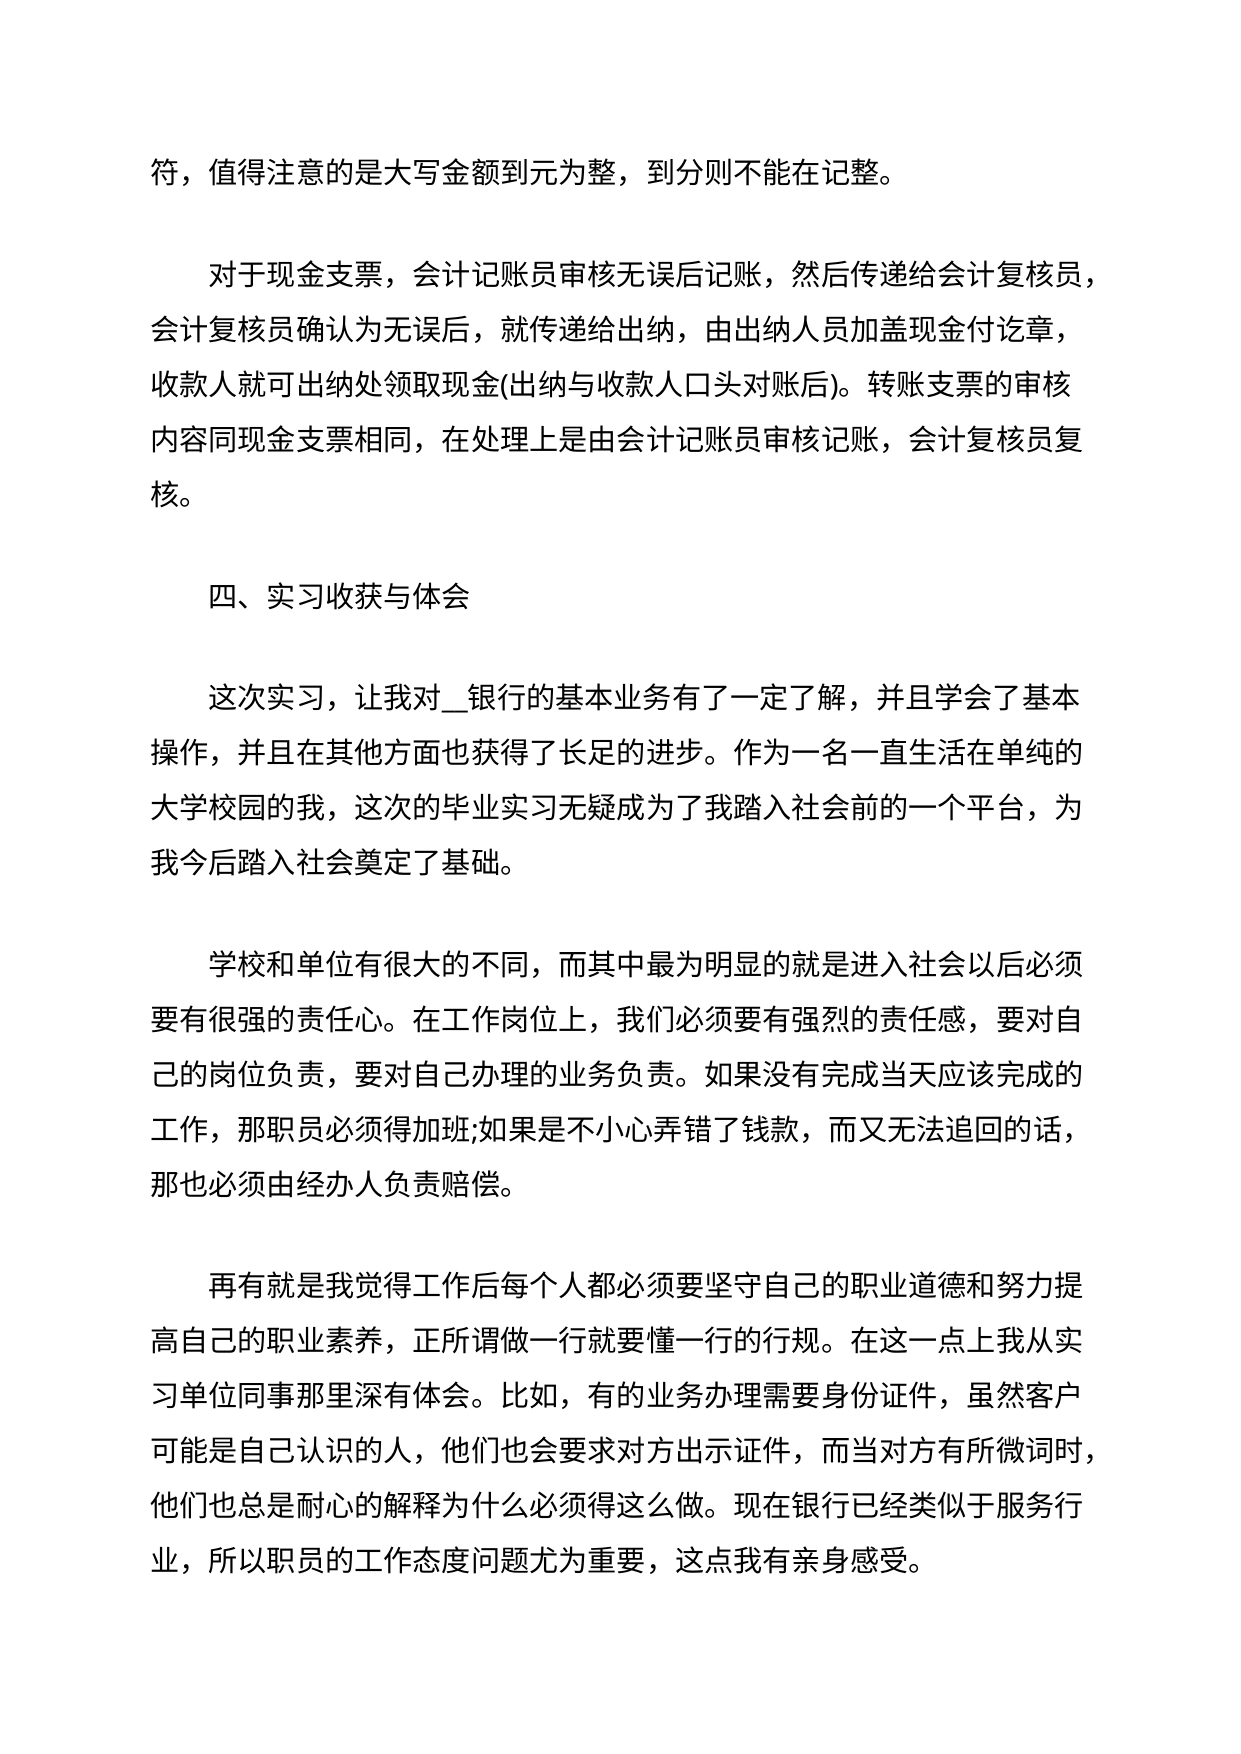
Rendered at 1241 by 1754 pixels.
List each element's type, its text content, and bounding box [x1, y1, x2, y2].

text 四、实习收获与体会 [150, 573, 1090, 616]
text 对于现金支票，会计记账员审核无误后记账，然后传递给会计复核员，会计复核员确认为无误后，就传递给出纳，由出纳人员加盖现金付讫章，收款人就可出纳处领取现金(出纳与收款人口头对账后)。转账支票的审核内容同现金支票相同，在处理上是由会计记账员审核记账，会计复核员复核。 [150, 252, 1090, 514]
text 再有就是我觉得工作后每个人都必须要坚守自己的职业道德和努力提高自己的职业素养，正所谓做一行就要懂一行的行规。在这一点上我从实习单位同事那里深有体会。比如，有的业务办理需要身份证件，虽然客户可能是自己认识的人，他们也会要求对方出示证件，而当对方有所微词时，他们也总是耐心的解释为什么必须得这么做。现在银行已经类似于服务行业，所以职员的工作态度问题尤为重要，这点我有亲身感受。 [150, 1263, 1090, 1580]
text 这次实习，让我对__银行的基本业务有了一定了解，并且学会了基本操作，并且在其他方面也获得了长足的进步。作为一名一直生活在单纯的大学校园的我，这次的毕业实习无疑成为了我踏入社会前的一个平台，为我今后踏入社会奠定了基础。 [150, 675, 1090, 882]
text 学校和单位有很大的不同，而其中最为明显的就是进入社会以后必须要有很强的责任心。在工作岗位上，我们必须要有强烈的责任感，要对自己的岗位负责，要对自己办理的业务负责。如果没有完成当天应该完成的工作，那职员必须得加班;如果是不小心弄错了钱款，而又无法追回的话，那也必须由经办人负责赔偿。 [150, 942, 1090, 1203]
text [150, 150, 1090, 192]
